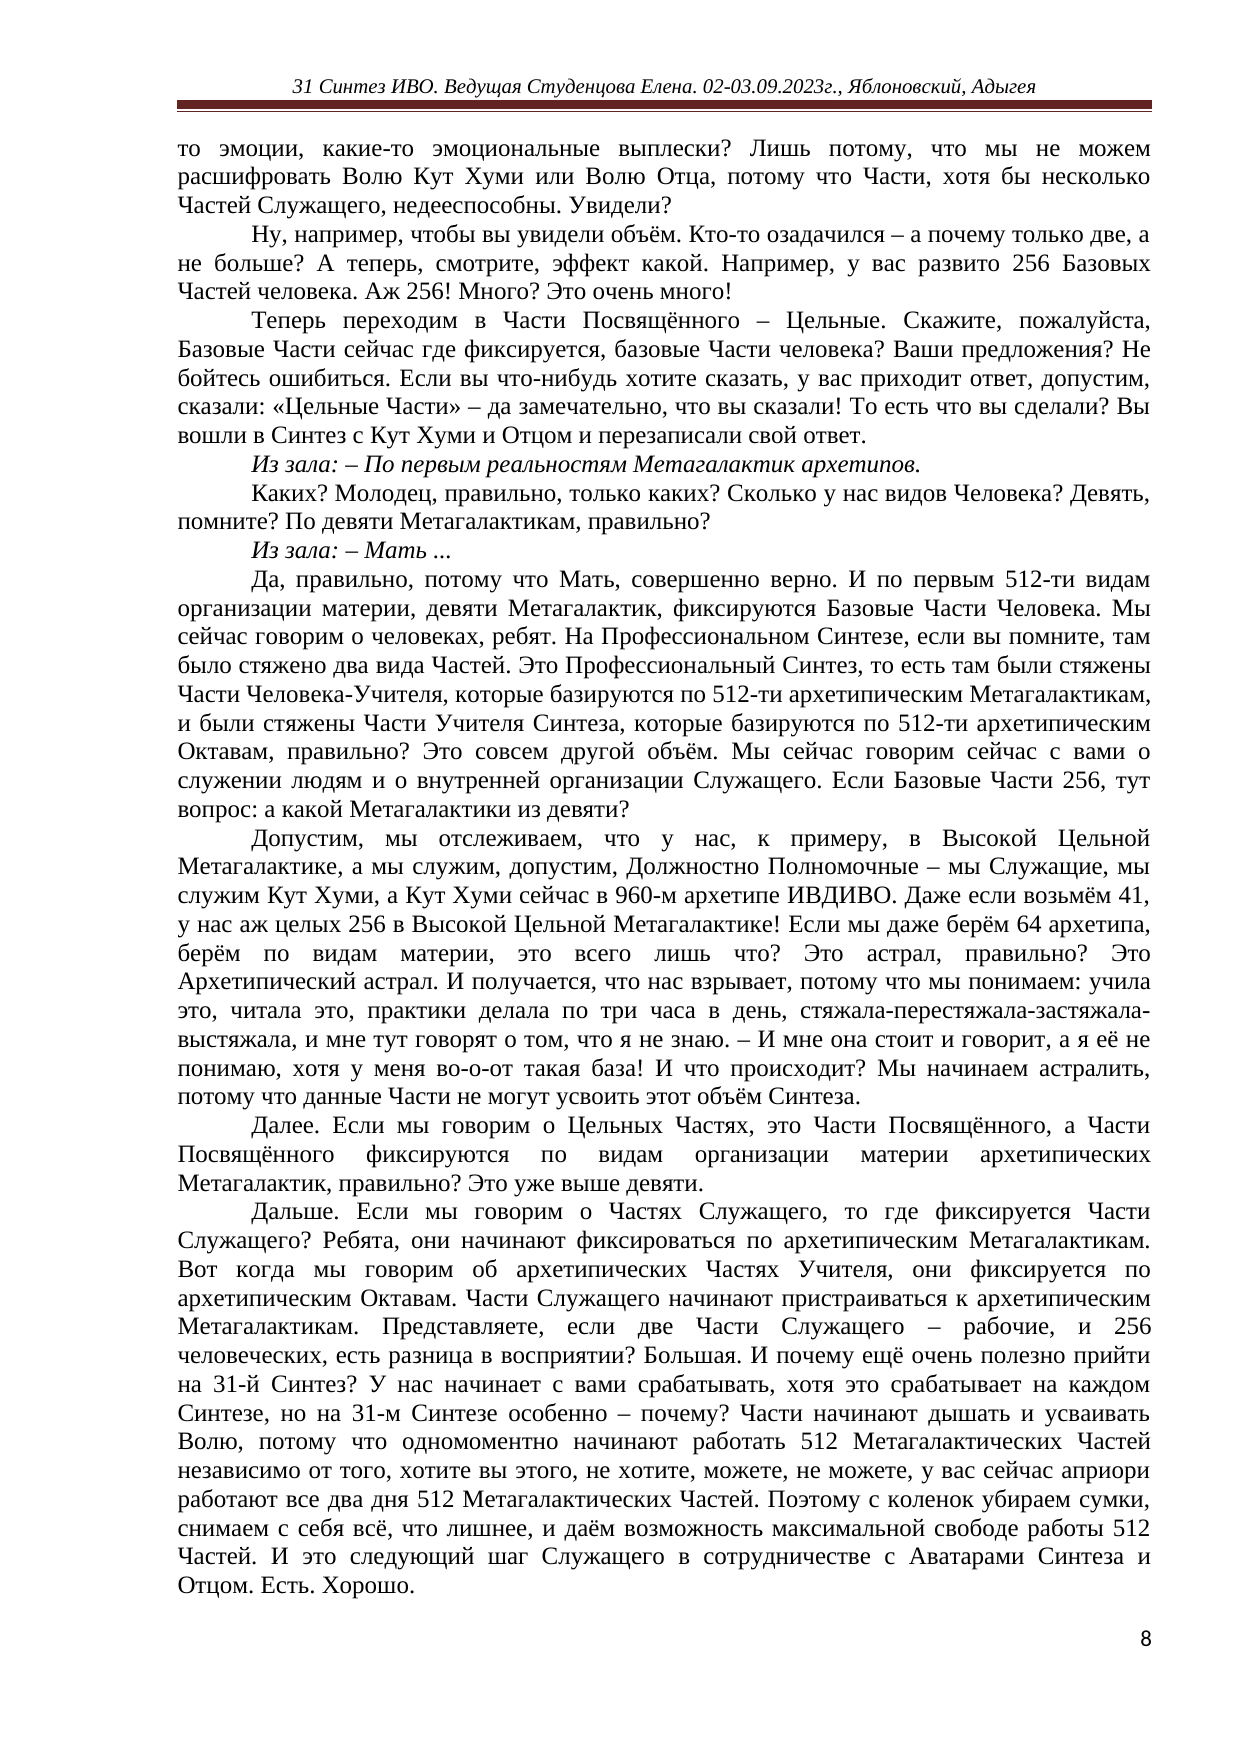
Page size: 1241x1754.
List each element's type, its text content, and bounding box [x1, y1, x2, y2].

text Теперь переходим в Части Посвящённого – Цельные. Скажите, пожалуйста, Базовые Части сейчас где фиксируется, базовые Части человека? Ваши предложения? Не бойтесь ошибиться. Если вы что-нибудь хотите сказать, у вас приходит ответ, допустим, сказали: «Цельные Части» – да замечательно, что вы сказали! То есть что вы сделали? Вы вошли в Синтез с Кут Хуми и Отцом и перезаписали свой ответ. [177, 305, 1152, 449]
text Каких? Молодец, правильно, только каких? Сколько у нас видов Человека? Девять, помните? По девяти Метагалактикам, правильно? [177, 478, 1152, 535]
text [177, 133, 1152, 219]
text Ну, например, чтобы вы увидели объём. Кто-то озадачился – а почему только две, а не больше? А теперь, смотрите, эффект какой. Например, у вас развито 256 Базовых Частей человека. Аж 256! Много? Это очень много! [177, 219, 1152, 305]
text Да, правильно, потому что Мать, совершенно верно. И по первым 512-ти видам организации материи, девяти Метагалактик, фиксируются Базовые Части Человека. Мы сейчас говорим о человеках, ребят. На Профессиональном Синтезе, если вы помните, там было стяжено два вида Частей. Это Профессиональный Синтез, то есть там были стяжены Части Человека-Учителя, которые базируются по 512-ти архетипическим Метагалактикам, и были стяжены Части Учителя Синтеза, которые базируются по 512-ти архетипическим Октавам, правильно? Это совсем другой объём. Мы сейчас говорим сейчас с вами о служении людям и о внутренней организации Служащего. Если Базовые Части 256, тут вопрос: а какой Метагалактики из девяти? [177, 564, 1152, 823]
text Из зала: – По первым реальностям Метагалактик архетипов. [177, 449, 1152, 478]
text Из зала: – Мать ... [177, 535, 1152, 564]
text Далее. Если мы говорим о Цельных Частях, это Части Посвящённого, а Части Посвящённого фиксируются по видам организации материи архетипических Метагалактик, правильно? Это уже выше девяти. [177, 1110, 1152, 1196]
text Дальше. Если мы говорим о Частях Служащего, то где фиксируется Части Служащего? Ребята, они начинают фиксироваться по архетипическим Метагалактикам. Вот когда мы говорим об архетипических Частях Учителя, они фиксируется по архетипическим Октавам. Части Служащего начинают пристраиваться к архетипическим Метагалактикам. Представляете, если две Части Служащего – рабочие, и 256 человеческих, есть разница в восприятии? Большая. И почему ещё очень полезно прийти на 31-й Синтез? У нас начинает с вами срабатывать, хотя это срабатывает на каждом Синтезе, но на 31-м Синтезе особенно – почему? Части начинают дышать и усваивать Волю, потому что одномоментно начинают работать 512 Метагалактических Частей независимо от того, хотите вы этого, не хотите, можете, не можете, у вас сейчас априори работают все два дня 512 Метагалактических Частей. Поэтому с коленок убираем сумки, снимаем с себя всё, что лишнее, и даём возможность максимальной свободе работы 512 Частей. И это следующий шаг Служащего в сотрудничестве с Аватарами Синтеза и Отцом. Есть. Хорошо. [177, 1196, 1152, 1599]
text Допустим, мы отслеживаем, что у нас, к примеру, в Высокой Цельной Метагалактике, а мы служим, допустим, Должностно Полномочные – мы Служащие, мы служим Кут Хуми, а Кут Хуми сейчас в 960-м архетипе ИВДИВО. Даже если возьмём 41, у нас аж целых 256 в Высокой Цельной Метагалактике! Если мы даже берём 64 архетипа, берём по видам материи, это всего лишь что? Это астрал, правильно? Это Архетипический астрал. И получается, что нас взрывает, потому что мы понимаем: учила это, читала это, практики делала по три часа в день, стяжала-перестяжала-застяжала-выстяжала, и мне тут говорят о том, что я не знаю. – И мне она стоит и говорит, а я её не понимаю, хотя у меня во-о-от такая база! И что происходит? Мы начинаем астралить, потому что данные Части не могут усвоить этот объём Синтеза. [177, 823, 1152, 1110]
